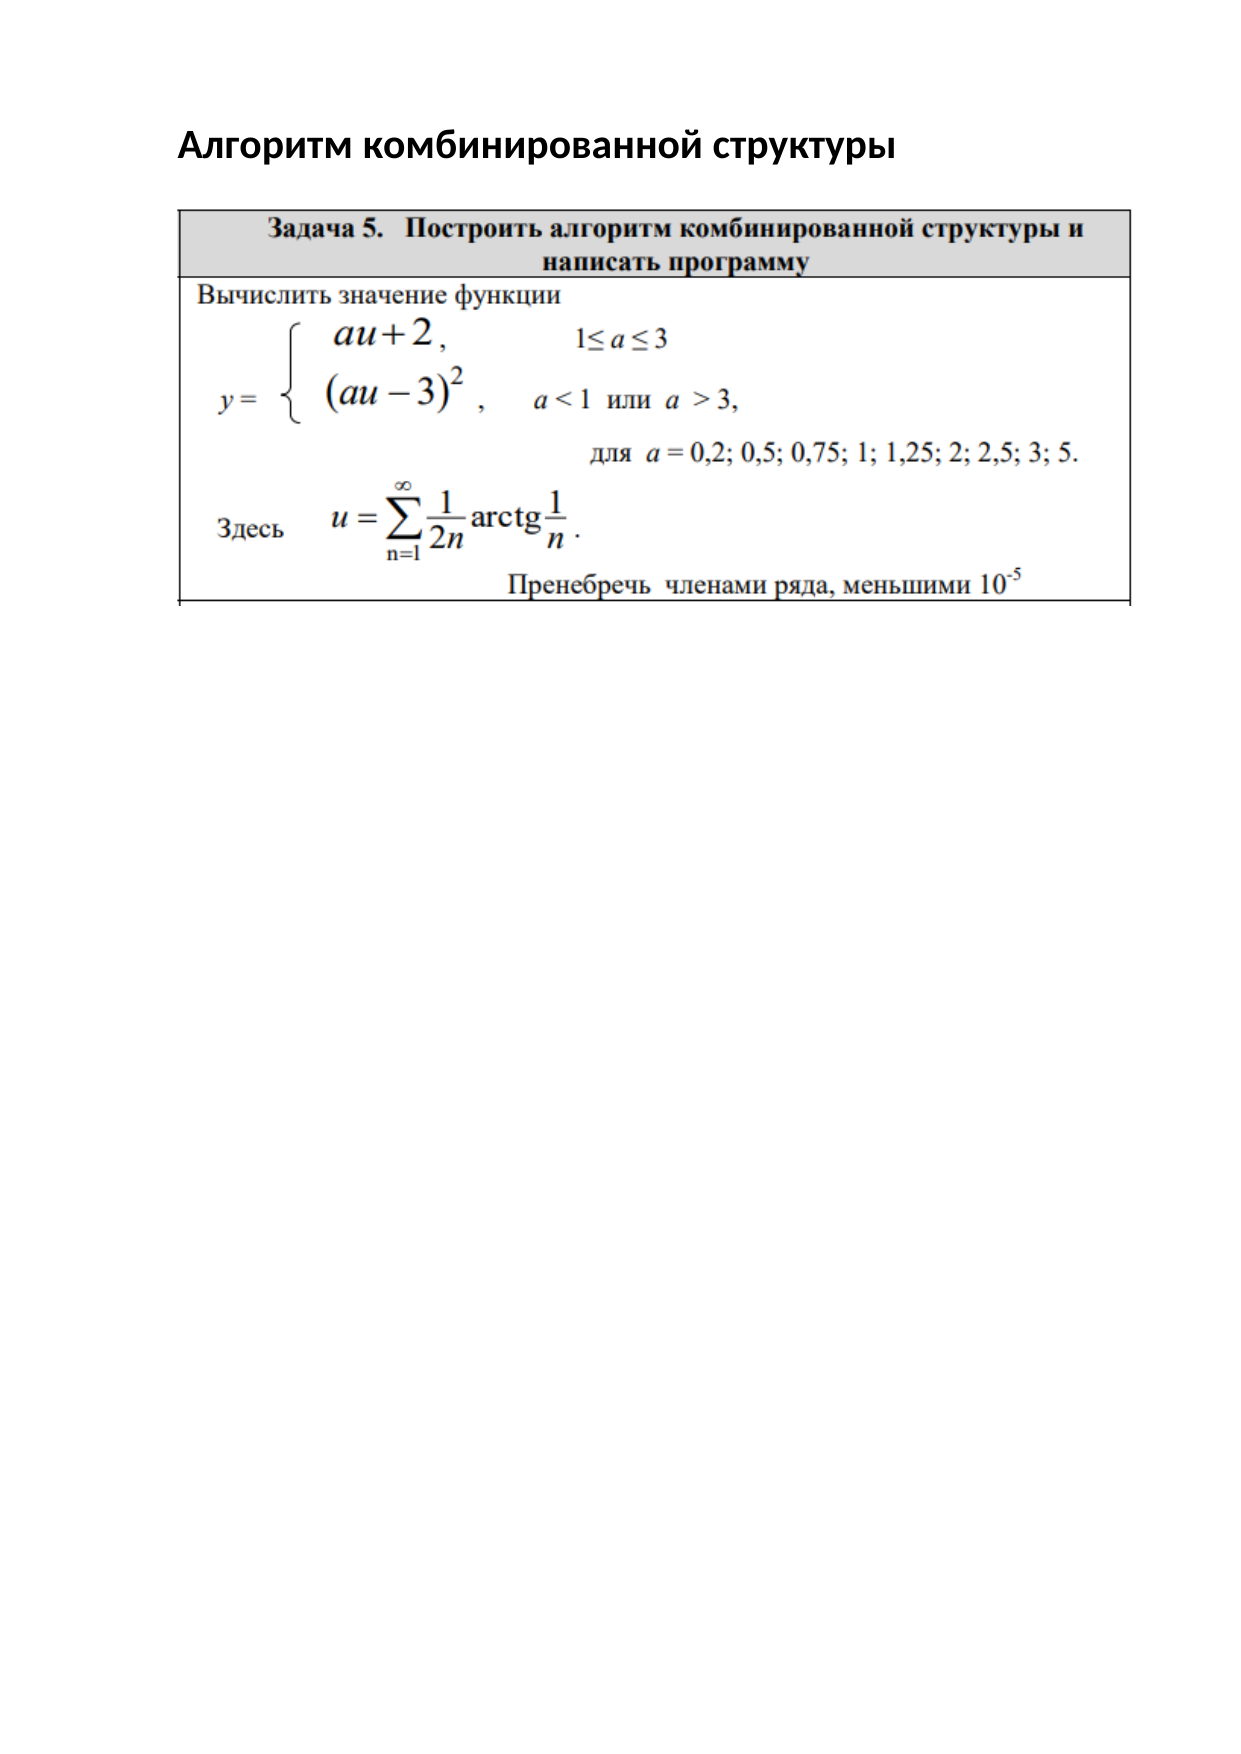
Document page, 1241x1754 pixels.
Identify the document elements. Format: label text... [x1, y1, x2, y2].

picture [177, 189, 1139, 606]
text Алгоритм комбинированной структуры [177, 118, 1152, 169]
